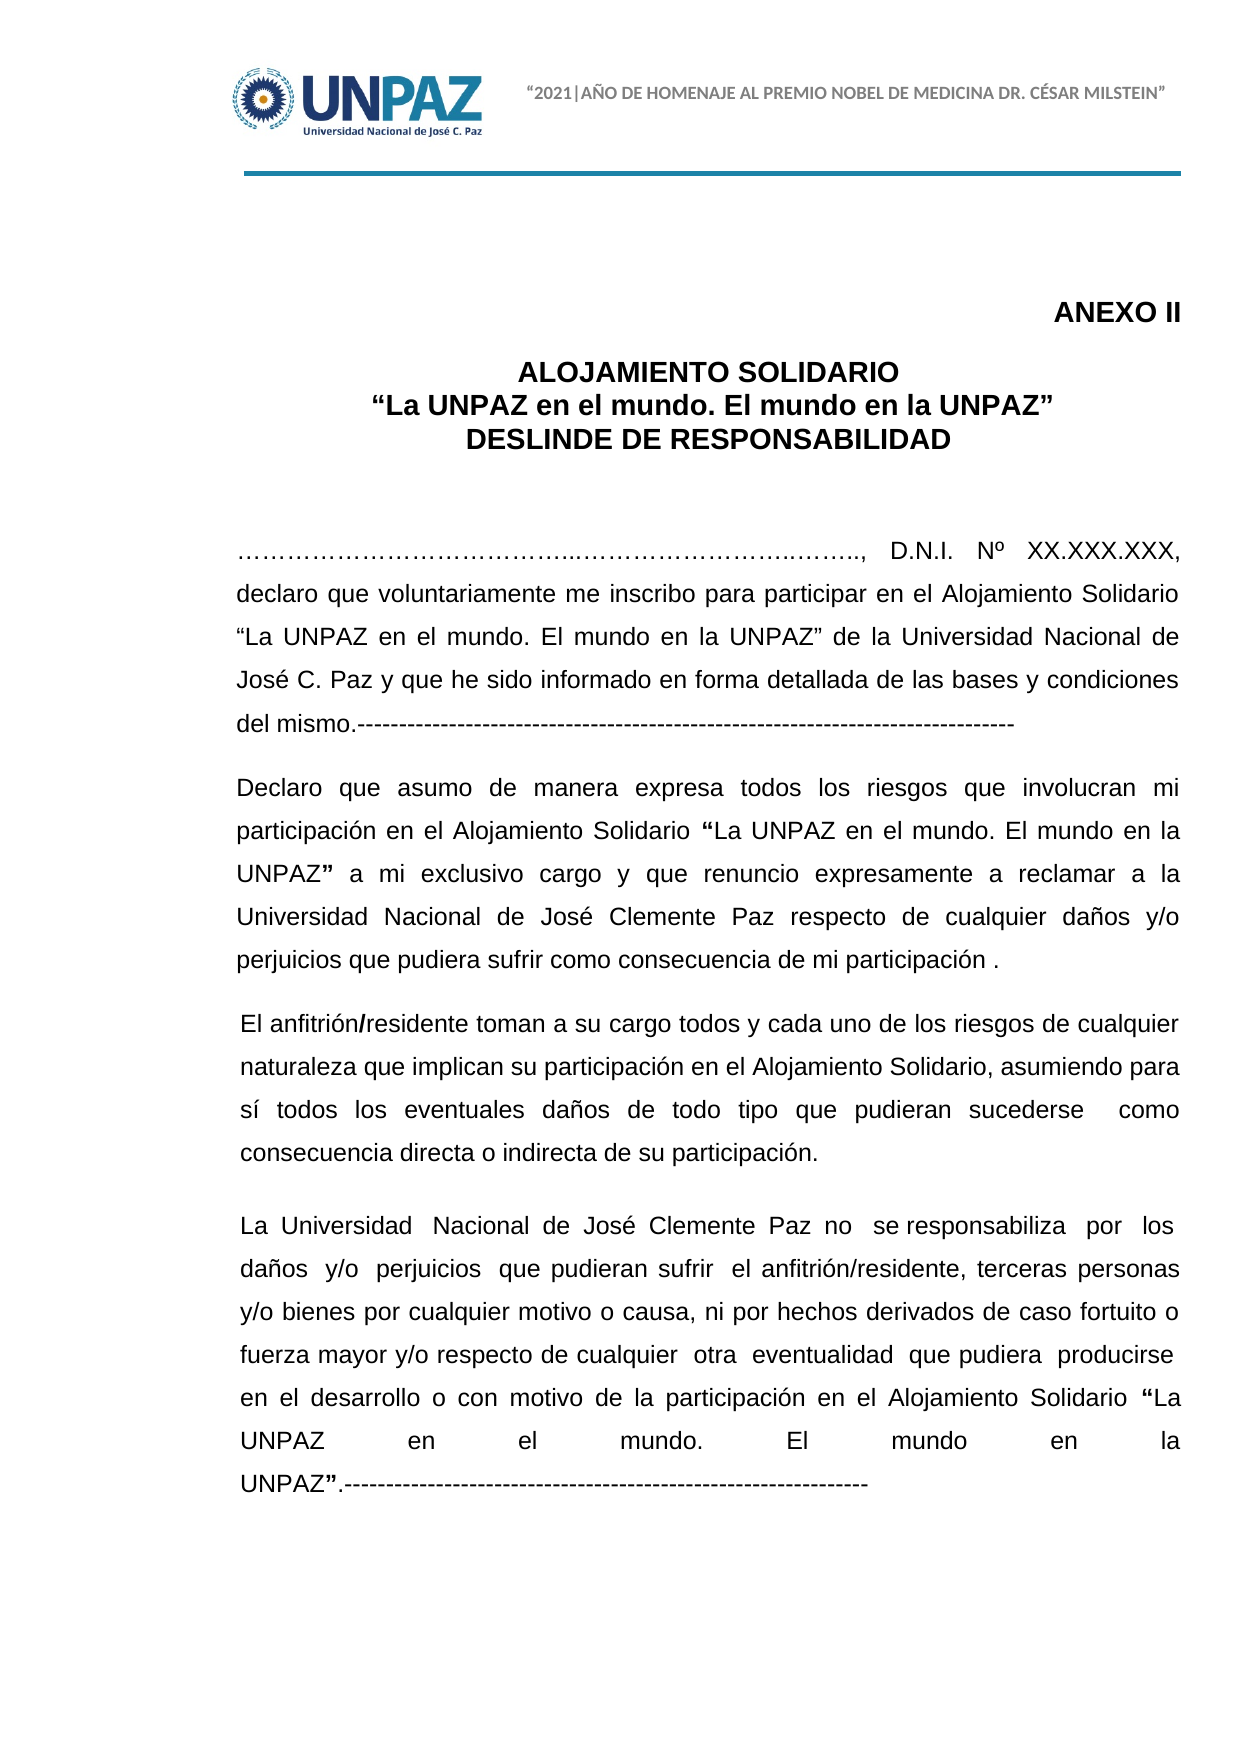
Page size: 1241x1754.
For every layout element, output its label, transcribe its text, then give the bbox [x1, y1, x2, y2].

text Declaro que asumo de manera expresa todos los riesgos que involucran mi participación en el Alojamiento Solidario “La UNPAZ en el mundo. El mundo en la UNPAZ” a mi exclusivo cargo y que renuncio expresamente a reclamar a la Universidad Nacional de José Clemente Paz respecto de cualquier daños y/o perjuicios que pudiera sufrir como consecuencia de mi participación . [236, 772, 1181, 974]
text ANEXO II [236, 295, 1181, 329]
text La Universidad Nacional de José Clemente Paz no se responsabiliza por los daños y/o perjuicios que pudieran sufrir el anfitrión/residente, terceras personas y/o bienes por cualquier motivo o causa, ni por hechos derivados de caso fortuito o fuerza mayor y/o respecto de cualquier otra eventualidad que pudiera producirse en el desarrollo o con motivo de la participación en el Alojamiento Solidario “La UNPAZ en el mundo. El mundo en la UNPAZ”.--------------------------------------------------------------- [240, 1211, 1181, 1498]
text DESLINDE DE RESPONSABILIDAD [236, 422, 1181, 455]
text “La UNPAZ en el mundo. El mundo en la UNPAZ” [236, 388, 1181, 422]
text …………………………………...……………………..…….., D.N.I. Nº XX.XXX.XXX, declaro que voluntariamente me inscribo para participar en el Alojamiento Solidario “La UNPAZ en el mundo. El mundo en la UNPAZ” de la Universidad Nacional de José C. Paz y que he sido informado en forma detallada de las bases y condiciones del mismo.------------------------------------------------------------------------------- [236, 536, 1181, 737]
text ALOJAMIENTO SOLIDARIO [236, 355, 1181, 388]
picture [221, 59, 500, 150]
text El anfitrión/residente toman a su cargo todos y cada uno de los riesgos de cualquier naturaleza que implican su participación en el Alojamiento Solidario, asumiendo para sí todos los eventuales daños de todo tipo que pudieran sucederse como consecuencia directa o indirecta de su participación. [240, 1009, 1181, 1167]
